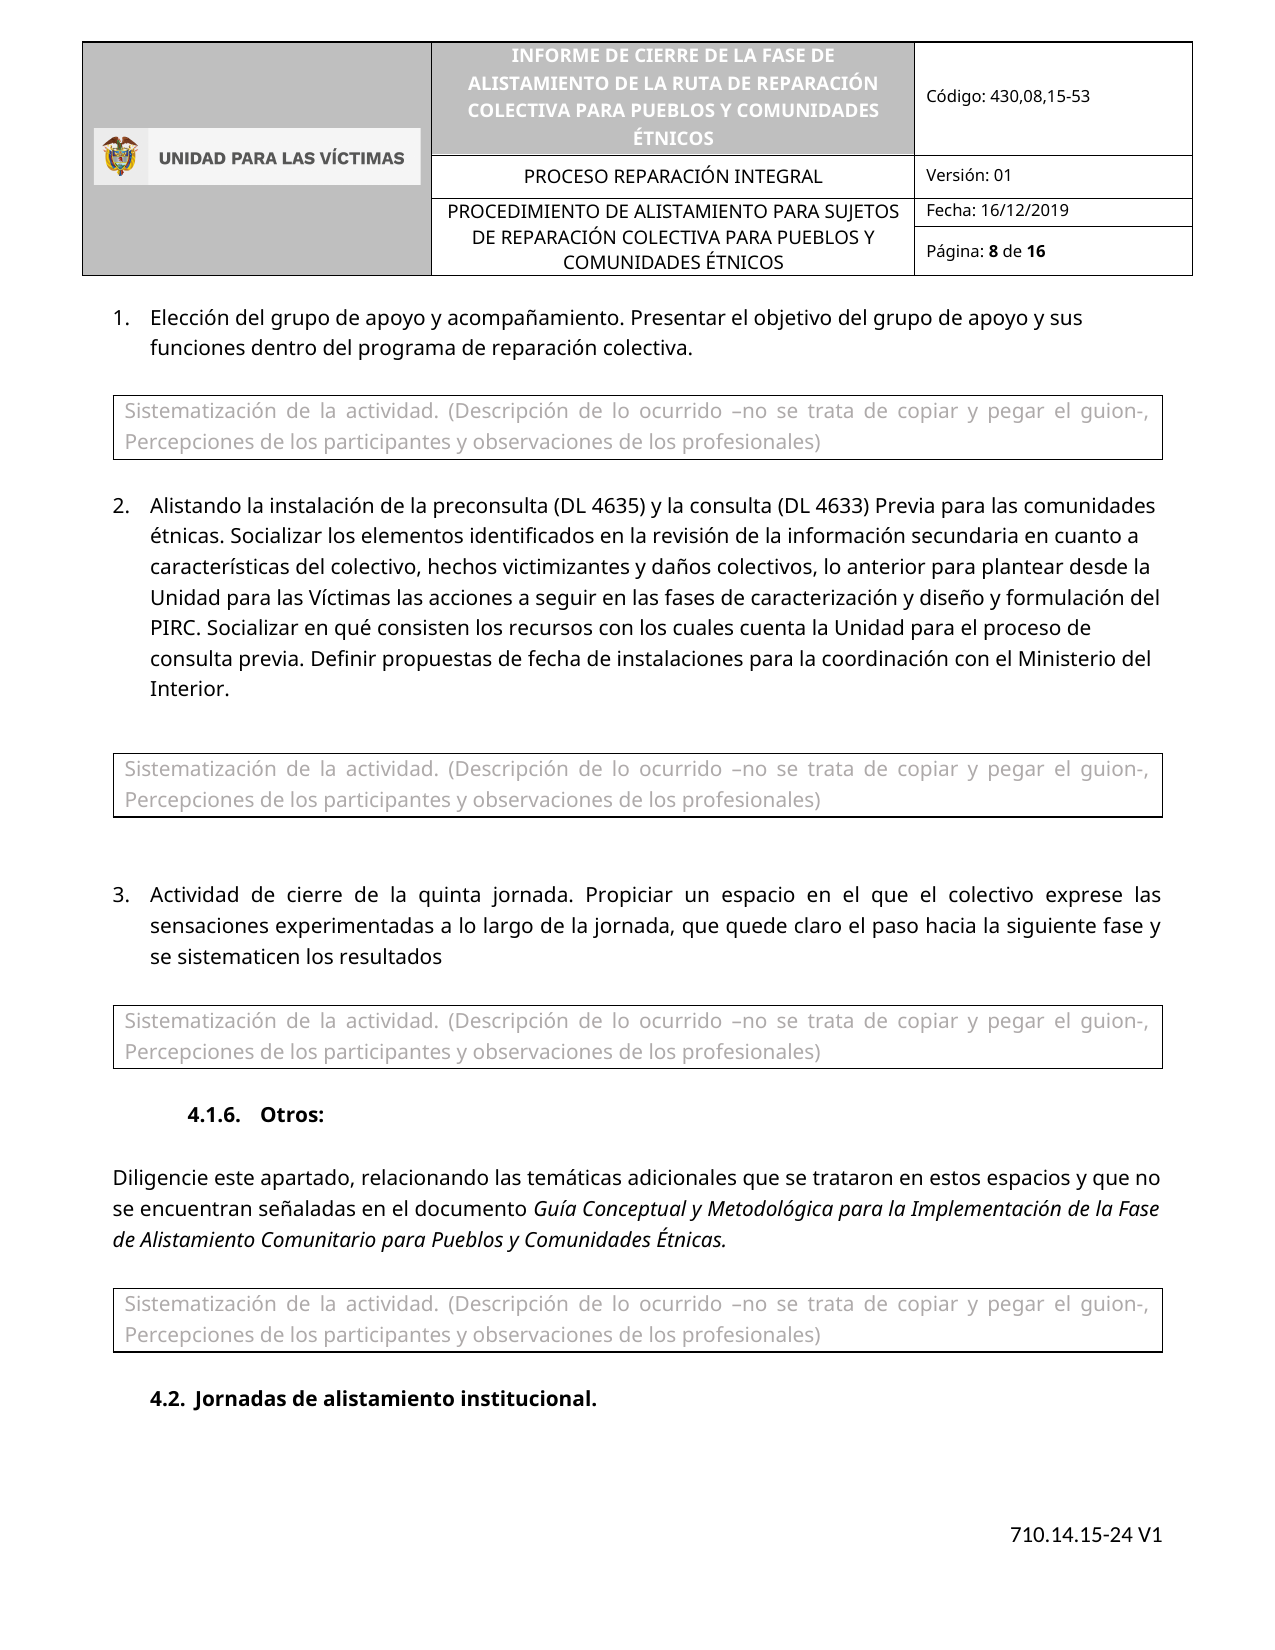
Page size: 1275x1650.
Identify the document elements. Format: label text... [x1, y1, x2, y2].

list Alistando la instalación de la preconsulta (DL 4635) y la consulta (DL 4633) Previa para las comunidades étnicas. Socializar los elementos identificados en la revisión de la información secundaria en cuanto a características del colectivo, hechos victimizantes y daños colectivos, lo anterior para plantear desde la Unidad para las Víctimas las acciones a seguir en las fases de caracterización y diseño y formulación del PIRC. Socializar en qué consisten los recursos con los cuales cuenta la Unidad para el proceso de consulta previa. Definir propuestas de fecha de instalaciones para la coordinación con el Ministerio del Interior. [112, 491, 1162, 703]
list Elección del grupo de apoyo y acompañamiento. Presentar el objetivo del grupo de apoyo y sus funciones dentro del programa de reparación colectiva. [112, 303, 1162, 362]
list Actividad de cierre de la quinta jornada. Propiciar un espacio en el que el colectivo exprese las sensaciones experimentadas a lo largo de la jornada, que quede claro el paso hacia la siguiente fase y se sistematicen los resultados [112, 880, 1162, 971]
picture [93, 128, 421, 185]
subtitle Jornadas de alistamiento institucional. [150, 1384, 1162, 1412]
text Diligencie este apartado, relacionando las temáticas adicionales que se trataron en estos espacios y que no se encuentran señaladas en el documento Guía Conceptual y Metodológica para la Implementación de la Fase de Alistamiento Comunitario para Pueblos y Comunidades Étnicas. [112, 1163, 1162, 1254]
subtitle Otros: [187, 1101, 1162, 1129]
